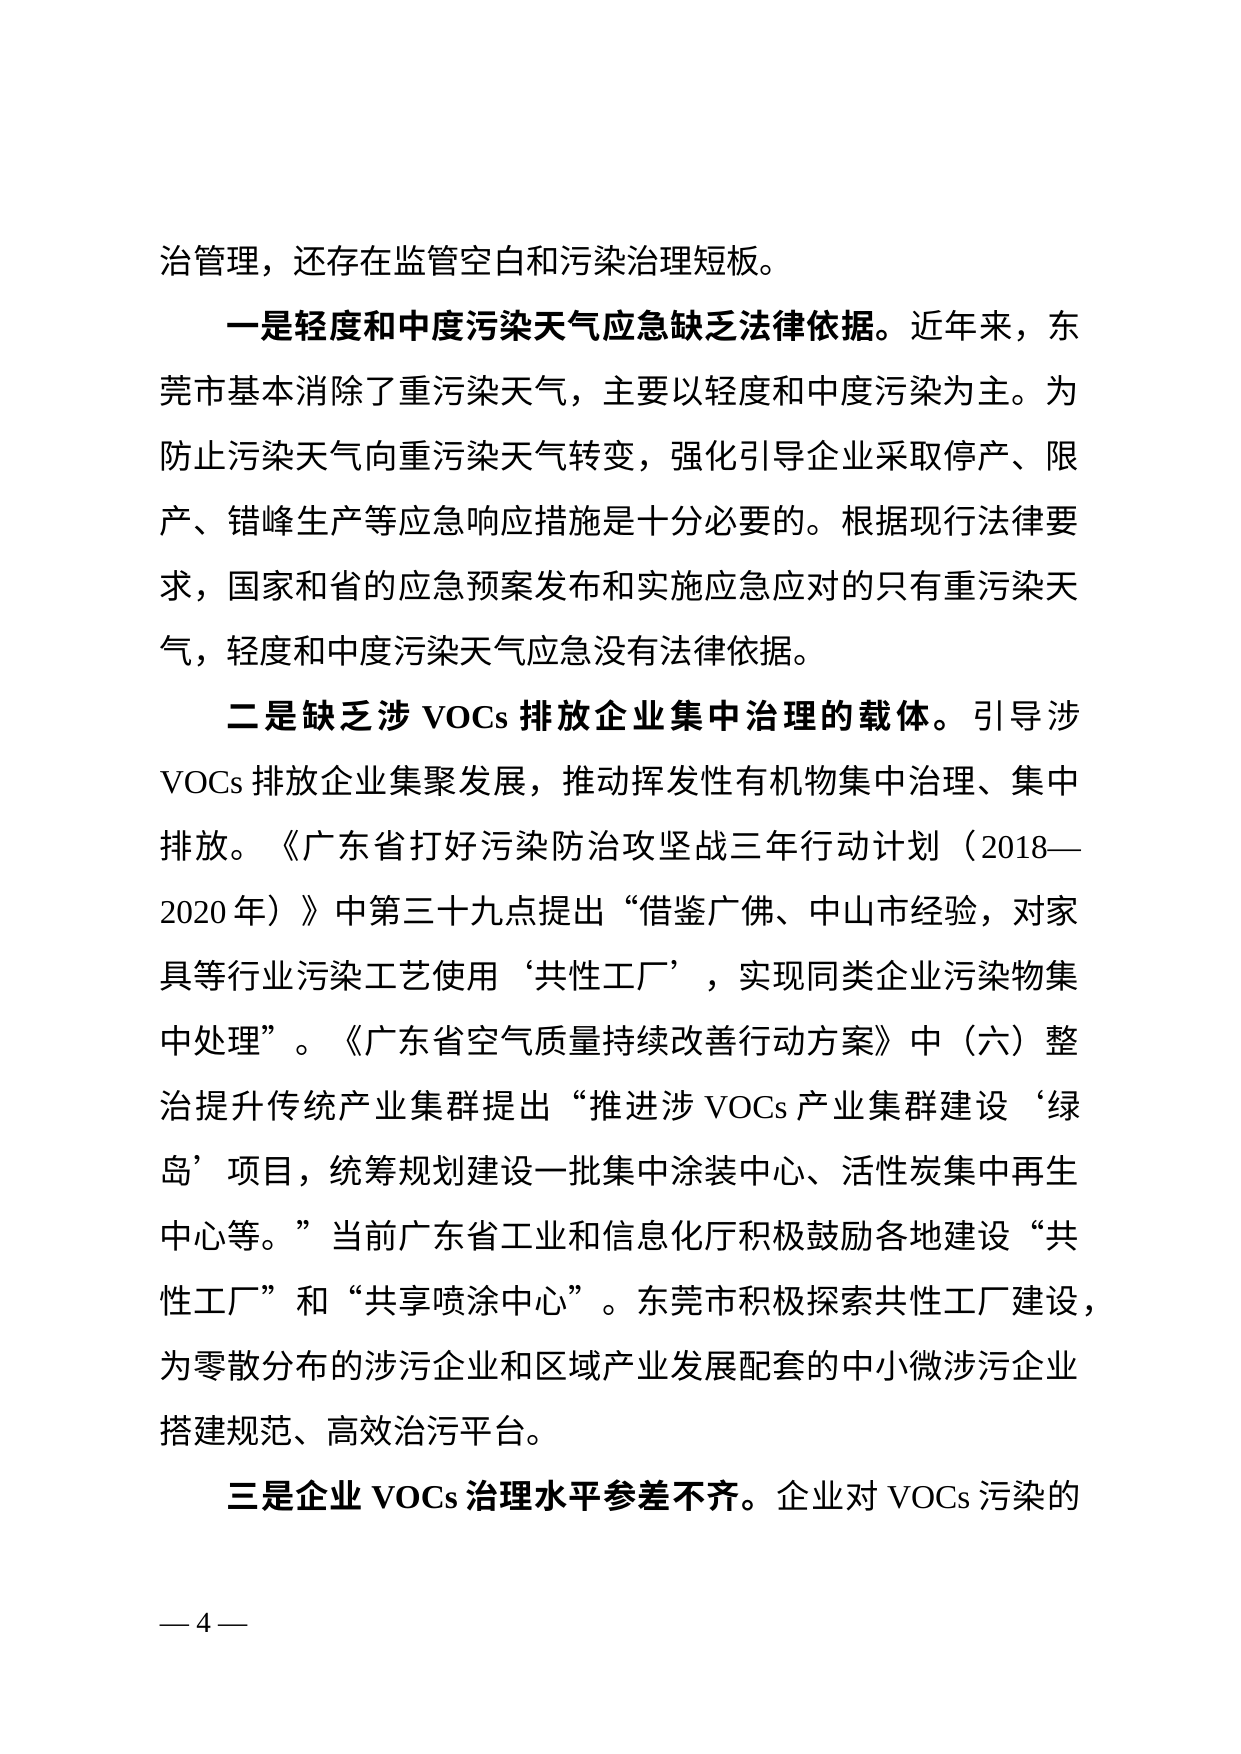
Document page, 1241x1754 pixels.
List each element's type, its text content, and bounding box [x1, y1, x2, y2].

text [159, 227, 1081, 292]
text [159, 1462, 1081, 1527]
text 一是轻度和中度污染天气应急缺乏法律依据。近年来，东莞市基本消除了重污染天气，主要以轻度和中度污染为主。为防止污染天气向重污染天气转变，强化引导企业采取停产、限产、错峰生产等应急响应措施是十分必要的。根据现行法律要求，国家和省的应急预案发布和实施应急应对的只有重污染天气，轻度和中度污染天气应急没有法律依据。 [159, 292, 1081, 682]
text 二是缺乏涉VOCs排放企业集中治理的载体。引导涉VOCs排放企业集聚发展，推动挥发性有机物集中治理、集中排放。《广东省打好污染防治攻坚战三年行动计划（2018—2020年）》中第三十九点提出“借鉴广佛、中山市经验，对家具等行业污染工艺使用‘共性工厂’，实现同类企业污染物集中处理”。《广东省空气质量持续改善行动方案》中（六）整治提升传统产业集群提出“推进涉VOCs产业集群建设‘绿岛’项目，统筹规划建设一批集中涂装中心、活性炭集中再生中心等。”当前广东省工业和信息化厅积极鼓励各地建设“共性工厂”和“共享喷涂中心”。东莞市积极探索共性工厂建设，为零散分布的涉污企业和区域产业发展配套的中小微涉污企业搭建规范、高效治污平台。 [159, 682, 1081, 1462]
